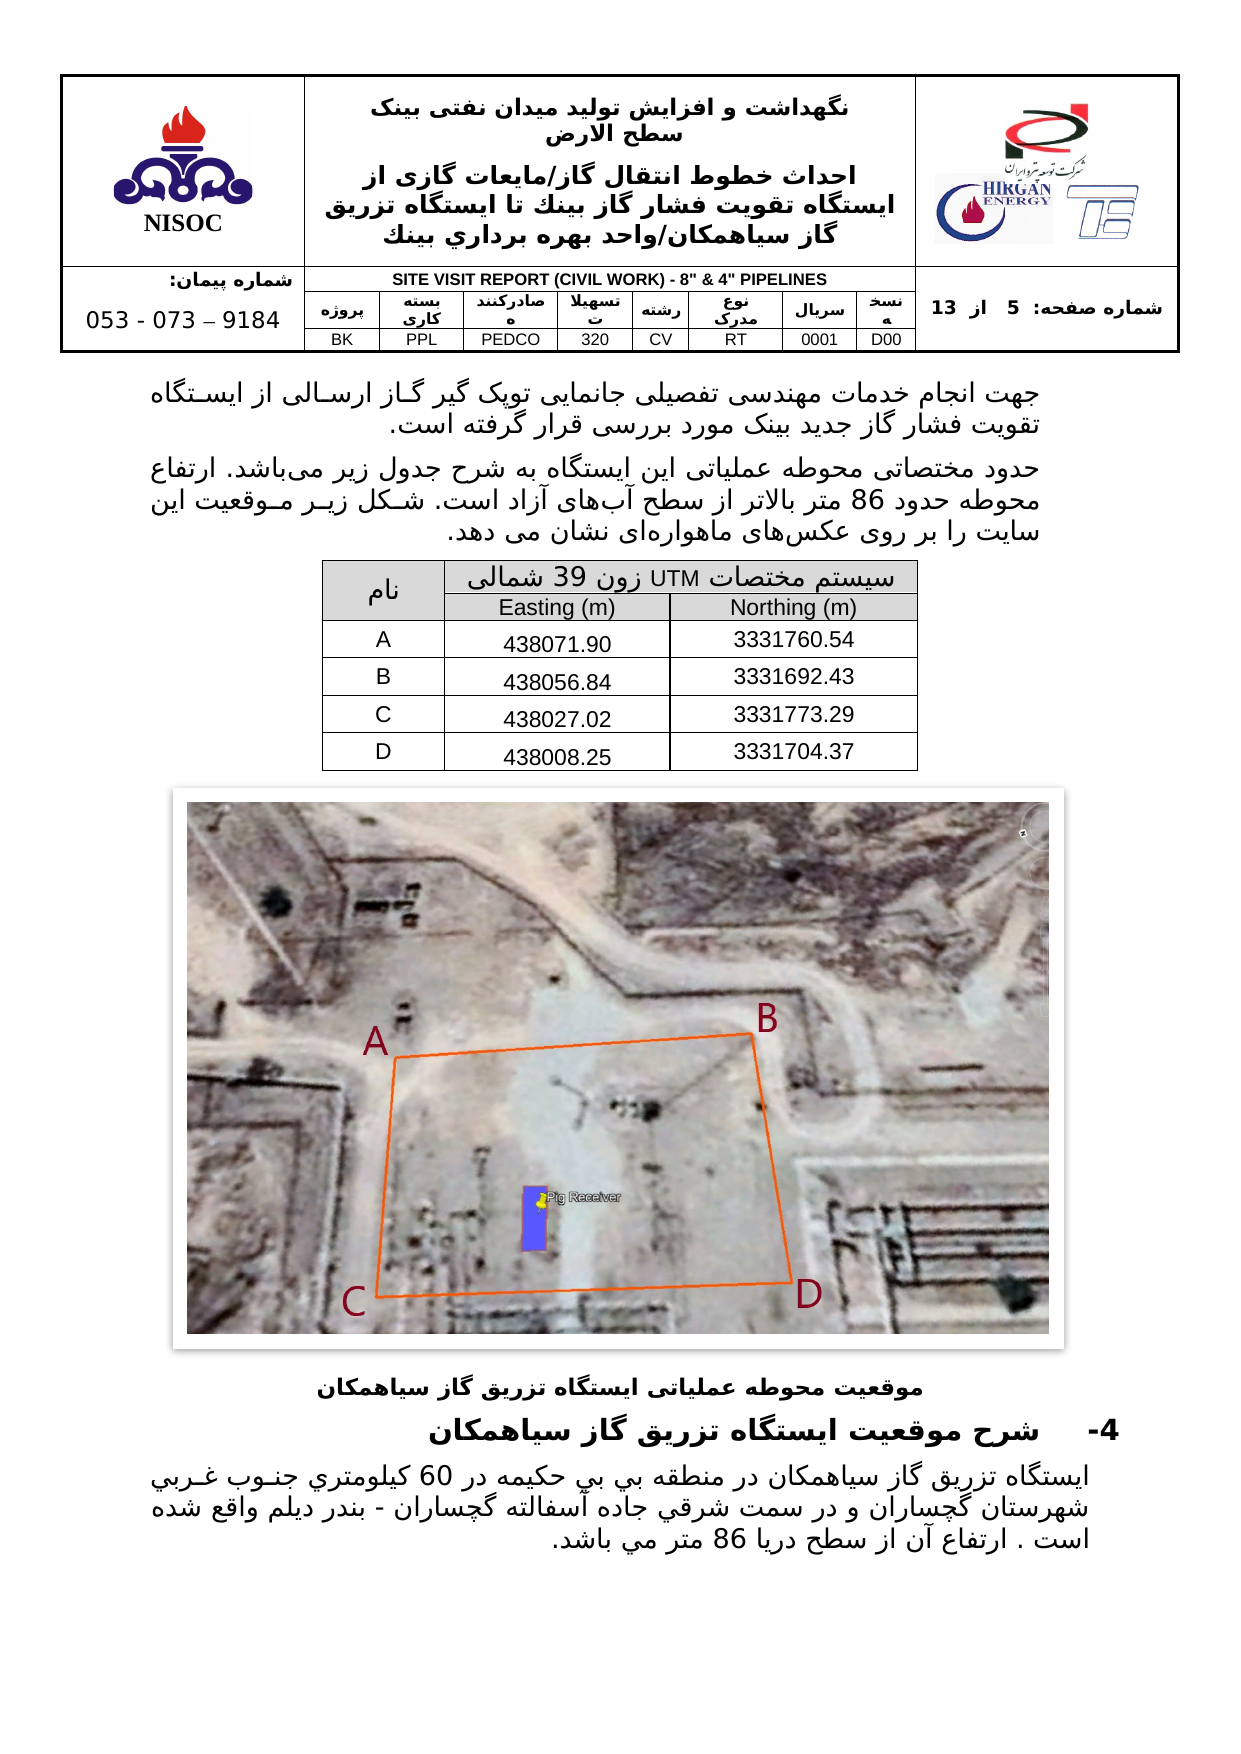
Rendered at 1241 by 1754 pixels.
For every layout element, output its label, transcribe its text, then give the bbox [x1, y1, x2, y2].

table_cell 438056.84 [445, 658, 669, 695]
picture [934, 103, 1089, 244]
table_cell 438071.90 [445, 621, 669, 657]
table_cell Northing (m) [671, 594, 917, 620]
text موقعیت محوطه عملیاتی ایستگاه تزریق گاز سیاهمکان [150, 1374, 1090, 1401]
table_cell 3331773.29 [671, 696, 917, 732]
text ایستگاه تزریق گاز سیاهمکان در منطقه بي بي حكيمه در 60 كيلومتري جنوب غربي شهرستان گچساران و در سمت شرقي جاده آسفالته گچساران - بندر ديلم واقع شده است . ارتفاع آن از سطح دريا 86 متر مي باشد. [150, 1460, 1090, 1554]
table_cell 3331704.37 [671, 733, 917, 770]
table_header سیستم مختصات UTM زون 39 شمالی [445, 561, 917, 592]
table_cell 438008.25 [445, 733, 669, 770]
table_header نام [323, 561, 444, 620]
list شرح موقعیت ایستگاه تزریق گاز سیاهمکان [150, 1413, 1087, 1447]
table_cell A [323, 621, 444, 657]
text حدود مختصاتی محوطه عملیاتی این ایستگاه به شرح جدول زیر می‌باشد. ارتفاع محوطه حدود 86 متر بالاتر از سطح آب‌های آزاد است. شکل زیر موقعیت این سایت را بر روی عکس‌های ماهواره‌ای نشان می دهد. [150, 453, 1041, 547]
table_cell D [323, 733, 444, 770]
table_cell Easting (m) [445, 594, 669, 620]
table_cell C [323, 696, 444, 732]
table_cell 3331692.43 [671, 658, 917, 695]
table_cell 3331760.54 [671, 621, 917, 657]
picture [187, 802, 1049, 1334]
table_cell 438027.02 [445, 696, 669, 732]
table_cell B [323, 658, 444, 695]
picture [113, 106, 253, 208]
